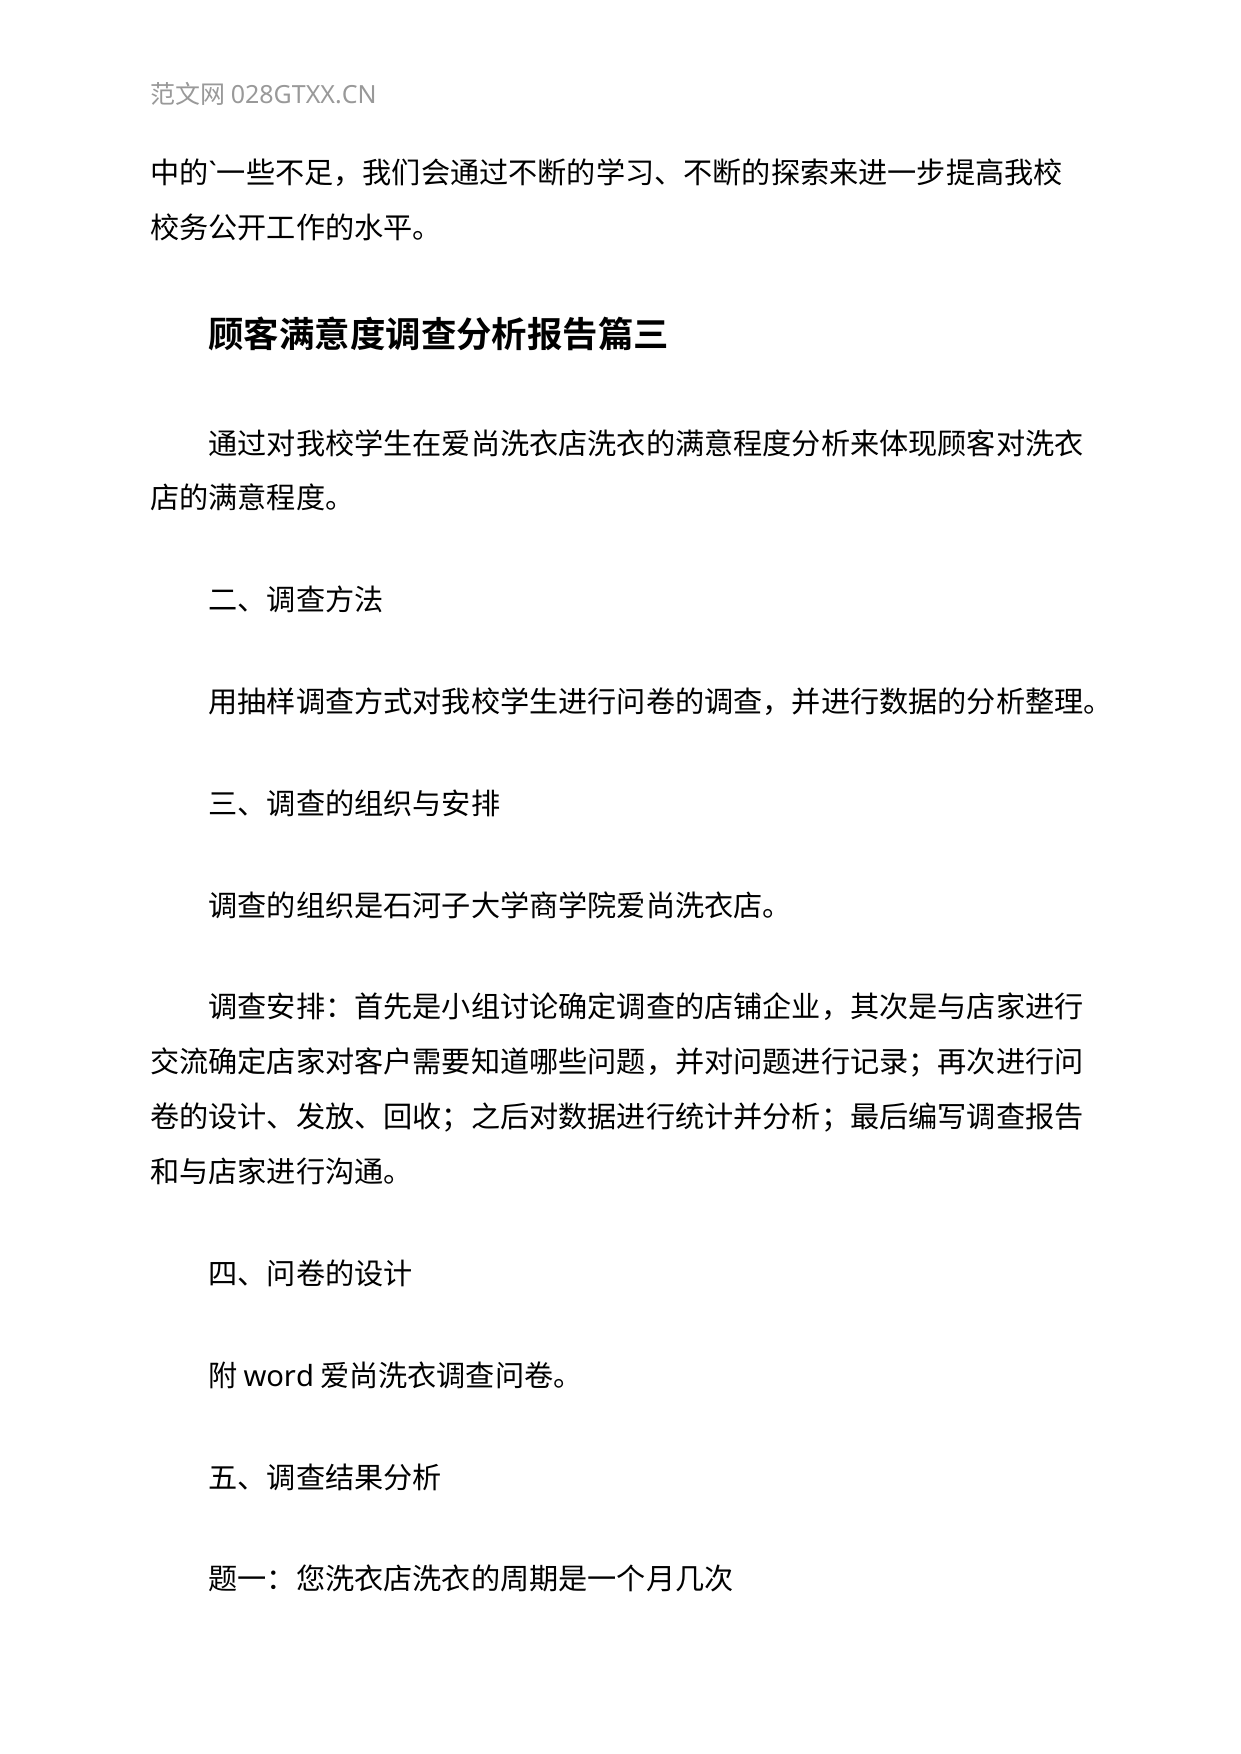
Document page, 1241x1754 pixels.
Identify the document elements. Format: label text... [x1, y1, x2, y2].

text 三、调查的组织与安排 [150, 780, 1090, 823]
text 顾客满意度调查分析报告篇三 [150, 307, 1090, 358]
text 二、调查方法 [150, 577, 1090, 619]
text 附word爱尚洗衣调查问卷。 [150, 1352, 1090, 1394]
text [150, 150, 1090, 247]
text 调查安排：首先是小组讨论确定调查的店铺企业，其次是与店家进行交流确定店家对客户需要知道哪些问题，并对问题进行记录；再次进行问卷的设计、发放、回收；之后对数据进行统计并分析；最后编写调查报告和与店家进行沟通。 [150, 984, 1090, 1191]
text 用抽样调查方式对我校学生进行问卷的调查，并进行数据的分析整理。 [150, 679, 1090, 721]
text 调查的组织是石河子大学商学院爱尚洗衣店。 [150, 882, 1090, 924]
text 通过对我校学生在爱尚洗衣店洗衣的满意程度分析来体现顾客对洗衣店的满意程度。 [150, 420, 1090, 517]
text 五、调查结果分析 [150, 1454, 1090, 1496]
text 四、问卷的设计 [150, 1250, 1090, 1293]
text 题一：您洗衣店洗衣的周期是一个月几次 [150, 1556, 1090, 1598]
